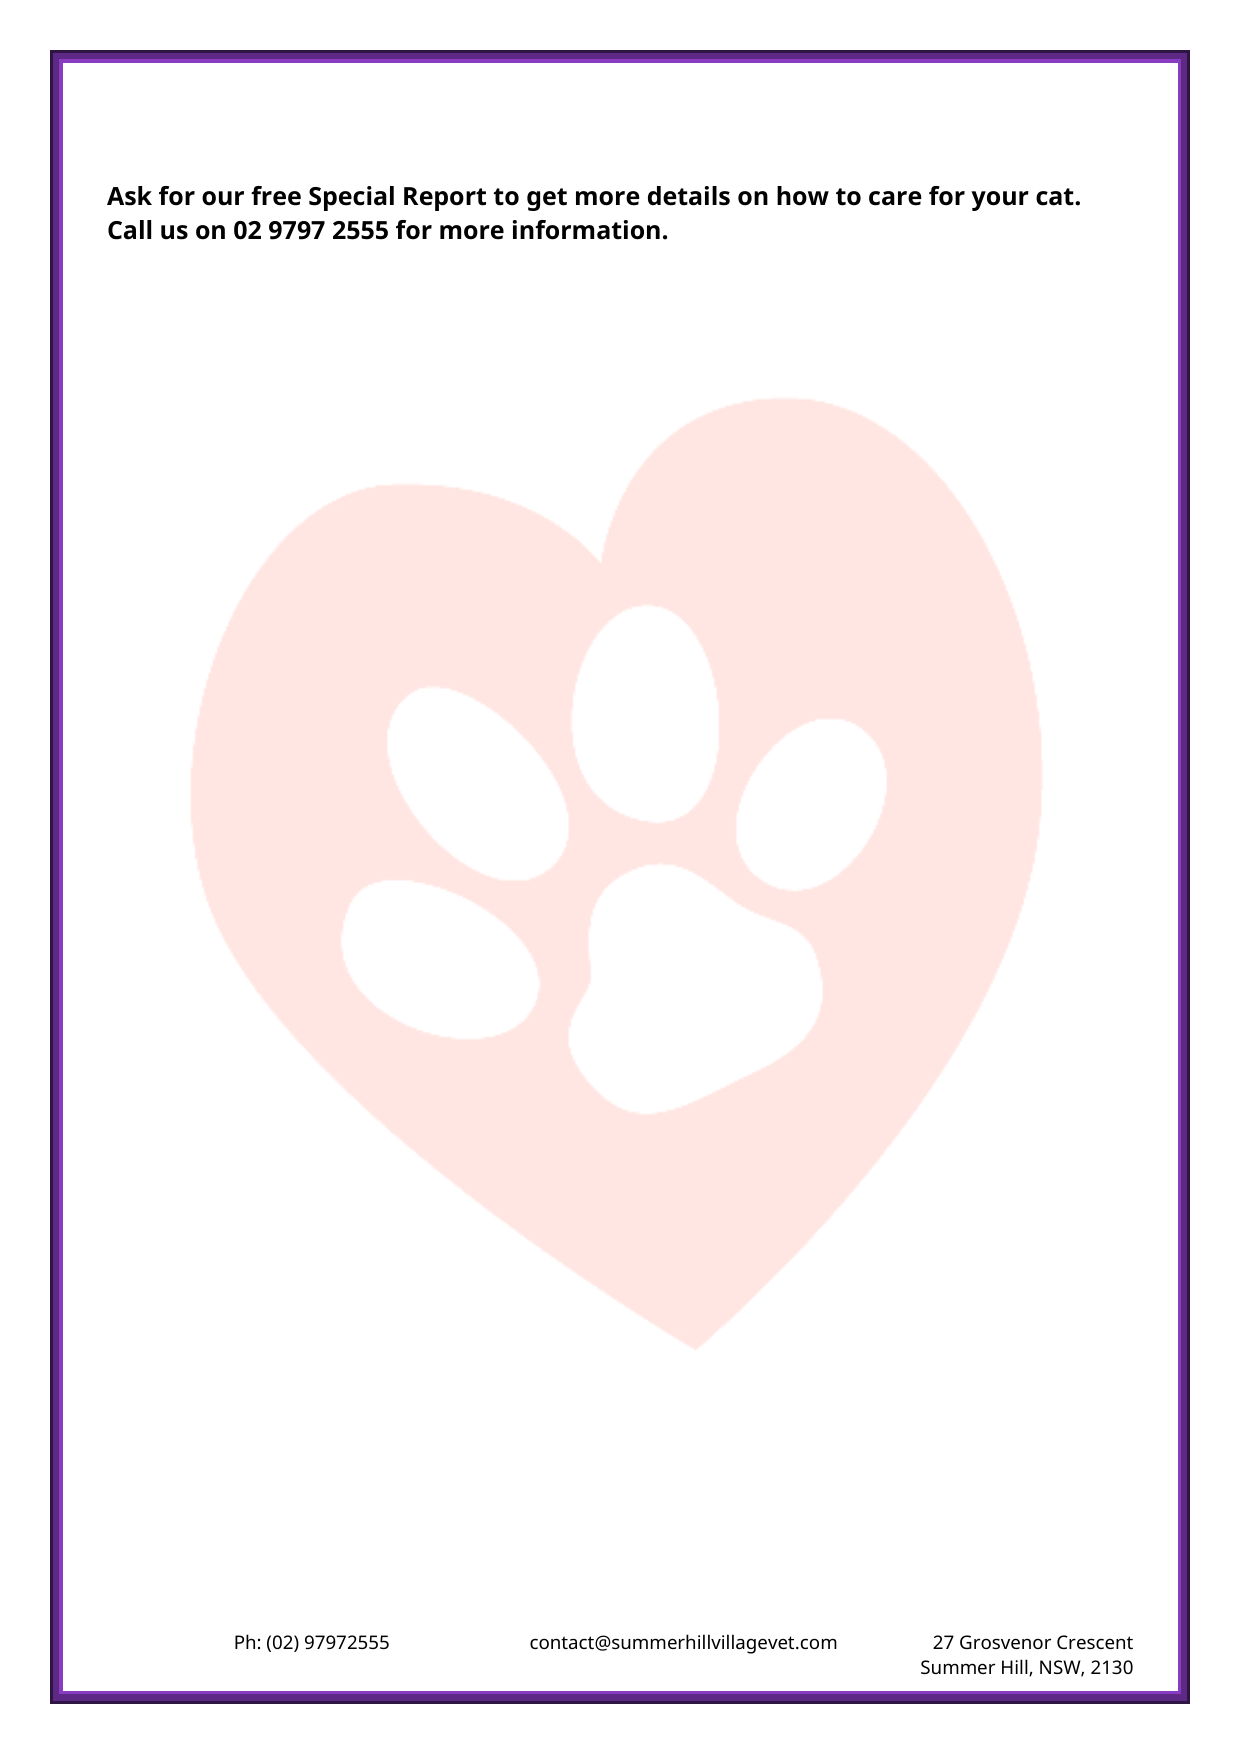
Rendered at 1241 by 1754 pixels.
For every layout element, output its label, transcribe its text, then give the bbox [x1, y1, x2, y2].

text Ask for our free Special Report to get more details on how to care for your cat. [107, 179, 1133, 213]
text Call us on 02 9797 2555 for more information. [107, 213, 1133, 247]
